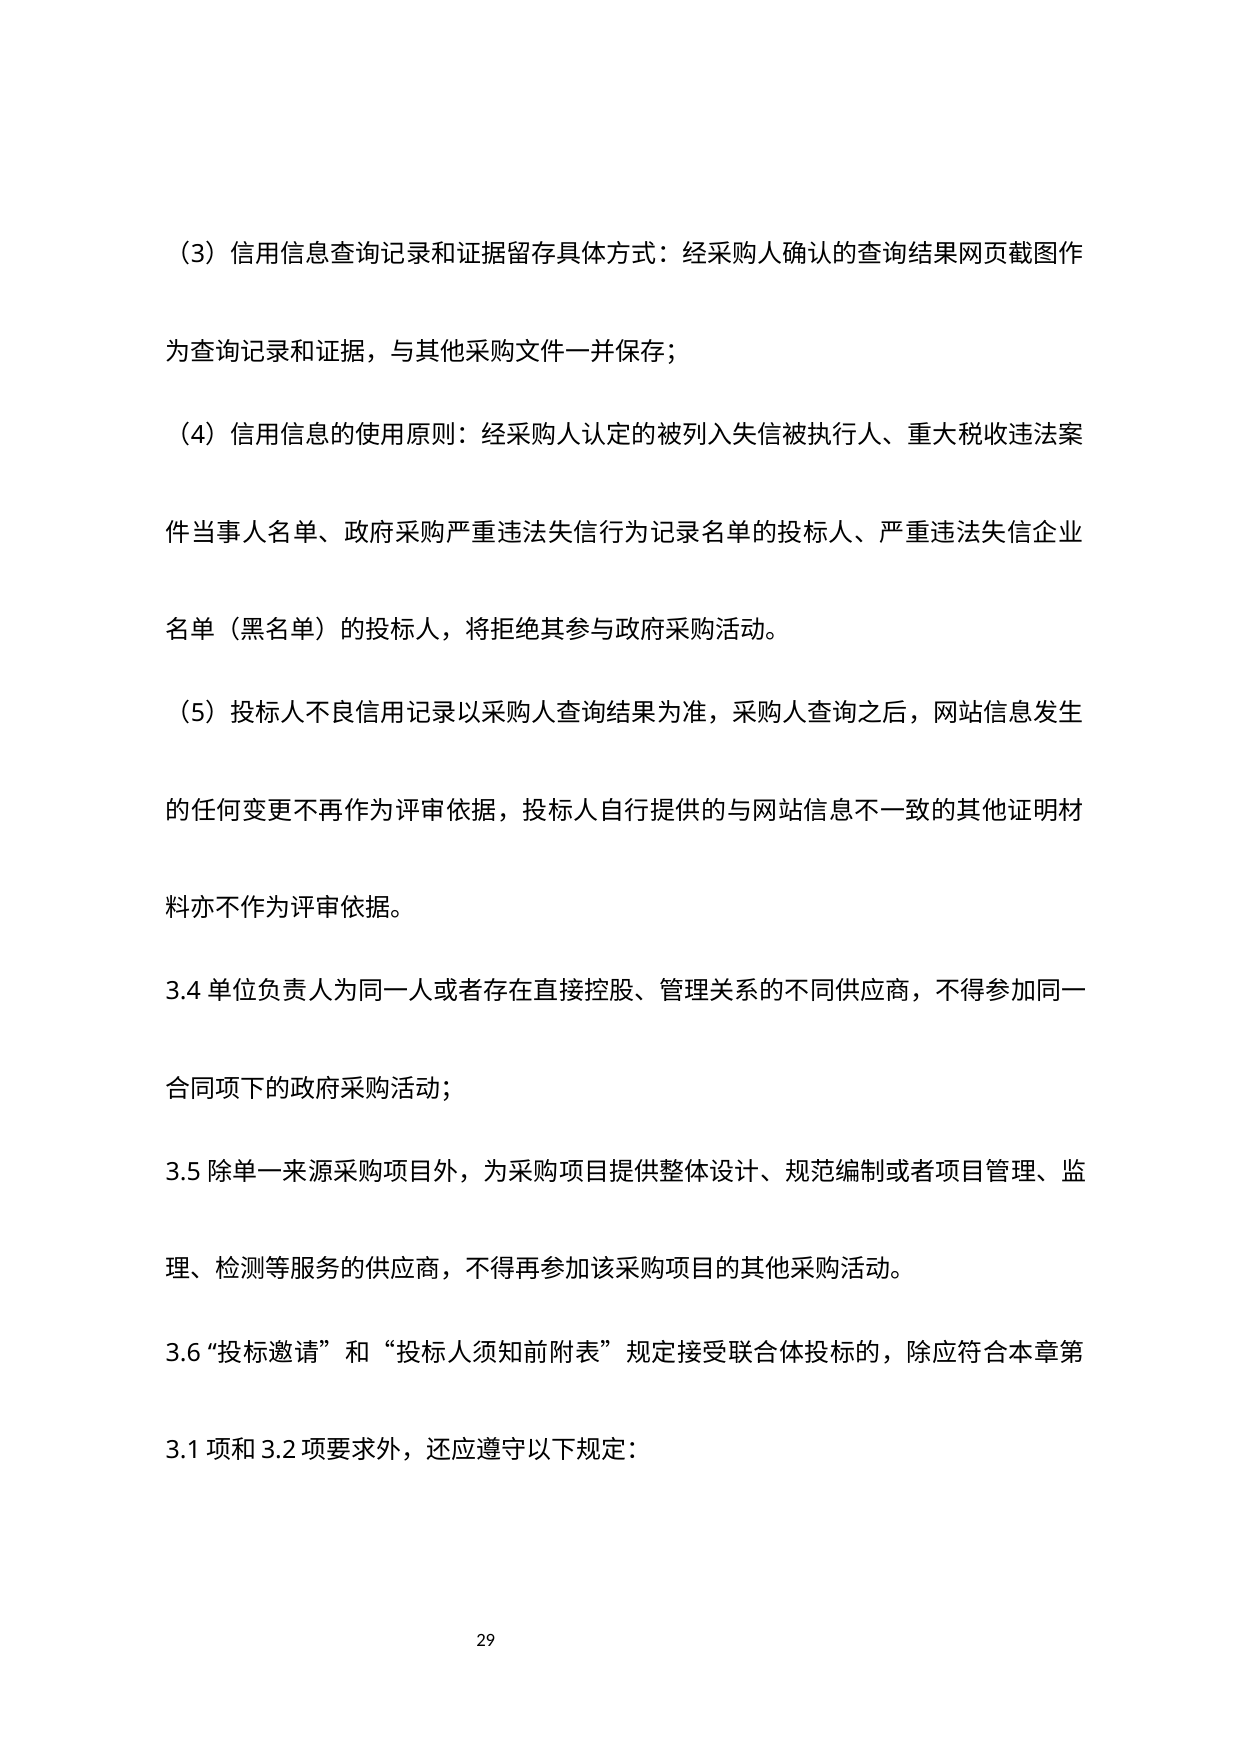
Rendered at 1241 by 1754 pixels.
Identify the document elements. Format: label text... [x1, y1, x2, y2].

text 3.6 “投标邀请”和“投标人须知前附表”规定接受联合体投标的，除应符合本章第3.1项和3.2项要求外，还应遵守以下规定： [165, 1318, 1087, 1480]
text （3）信用信息查询记录和证据留存具体方式：经采购人确认的查询结果网页截图作为查询记录和证据，与其他采购文件一并保存； [165, 219, 1087, 382]
text 3.5 除单一来源采购项目外，为采购项目提供整体设计、规范编制或者项目管理、监理、检测等服务的供应商，不得再参加该采购项目的其他采购活动。 [165, 1137, 1087, 1299]
text （5）投标人不良信用记录以采购人查询结果为准，采购人查询之后，网站信息发生的任何变更不再作为评审依据，投标人自行提供的与网站信息不一致的其他证明材料亦不作为评审依据。 [165, 678, 1087, 938]
text （4）信用信息的使用原则：经采购人认定的被列入失信被执行人、重大税收违法案件当事人名单、政府采购严重违法失信行为记录名单的投标人、严重违法失信企业名单（黑名单）的投标人，将拒绝其参与政府采购活动。 [165, 400, 1087, 660]
text 3.4 单位负责人为同一人或者存在直接控股、管理关系的不同供应商，不得参加同一合同项下的政府采购活动； [165, 956, 1087, 1119]
